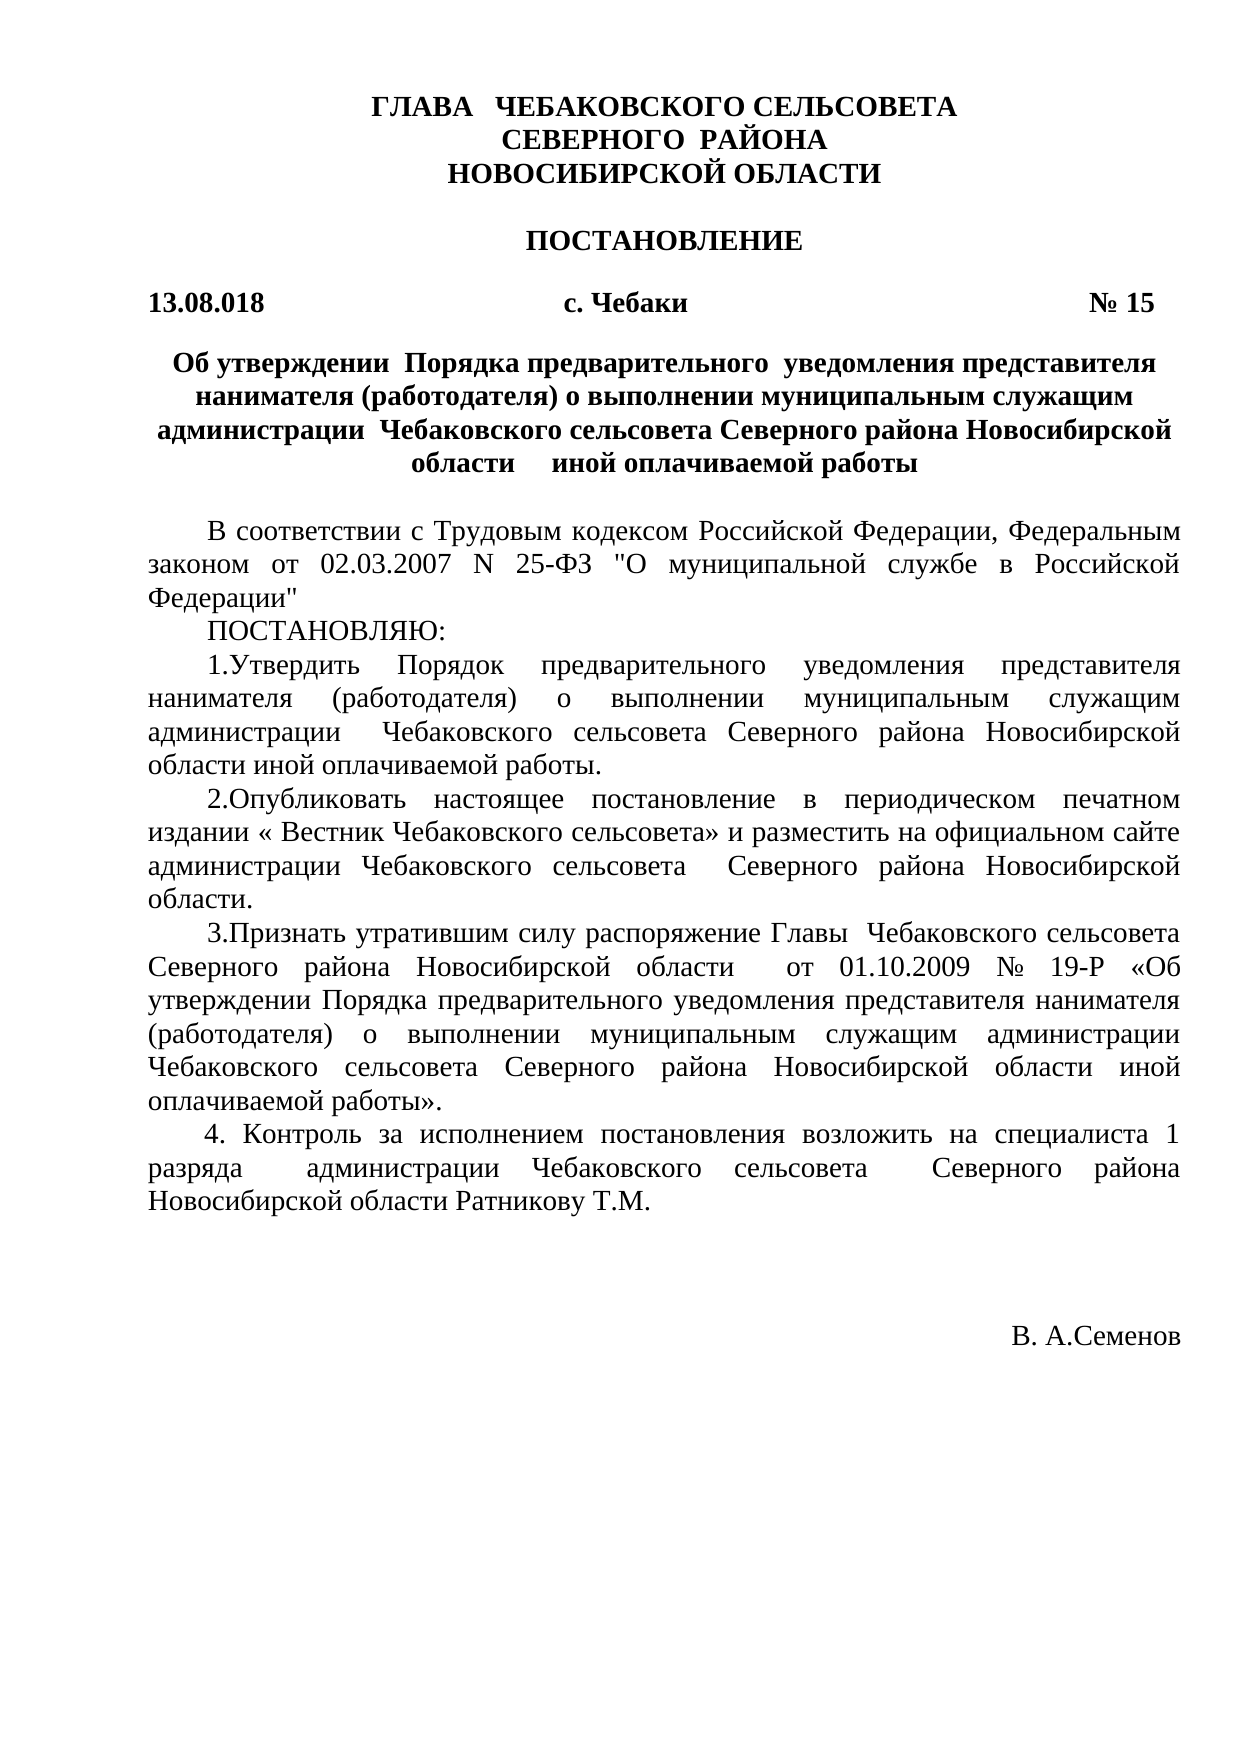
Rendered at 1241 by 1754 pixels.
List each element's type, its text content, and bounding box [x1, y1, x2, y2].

text НОВОСИБИРСКОЙ ОБЛАСТИ [148, 156, 1181, 189]
text 1.Утвердить Порядок предварительного уведомления представителя нанимателя (работодателя) о выполнении муниципальным служащим администрации Чебаковского сельсовета Северного района Новосибирской области иной оплачиваемой работы. [148, 647, 1181, 781]
text В. А.Семенов [148, 1318, 1181, 1351]
text 3.Признать утратившим силу распоряжение Главы Чебаковского сельсовета Северного района Новосибирской области от 01.10.2009 № 19-Р «Об утверждении Порядка предварительного уведомления представителя нанимателя (работодателя) о выполнении муниципальным служащим администрации Чебаковского сельсовета Северного района Новосибирской области иной оплачиваемой работы». [148, 915, 1181, 1116]
text СЕВЕРНОГО РАЙОНА [148, 122, 1181, 156]
text В соответствии с Трудовым кодексом Российской Федерации, Федеральным законом от 02.03.2007 N 25-ФЗ "О муниципальной службе в Российской Федерации" [148, 513, 1181, 613]
text 13.08.018 с. Чебаки № 15 [148, 285, 1181, 319]
text ПОСТАНОВЛЕНИЕ [148, 223, 1181, 256]
text Об утверждении Порядка предварительного уведомления представителя нанимателя (работодателя) о выполнении муниципальным служащим администрации Чебаковского сельсовета Северного района Новосибирской области иной оплачиваемой работы [148, 345, 1181, 479]
text ПОСТАНОВЛЯЮ: [148, 613, 1181, 647]
text 4. Контроль за исполнением постановления возложить на специалиста 1 разряда администрации Чебаковского сельсовета Северного района Новосибирской области Ратникову Т.М. [148, 1116, 1181, 1217]
text ГЛАВА ЧЕБАКОВСКОГО СЕЛЬСОВЕТА [148, 89, 1181, 122]
text 2.Опубликовать настоящее постановление в периодическом печатном издании « Вестник Чебаковского сельсовета» и разместить на официальном сайте администрации Чебаковского сельсовета Северного района Новосибирской области. [148, 781, 1181, 915]
